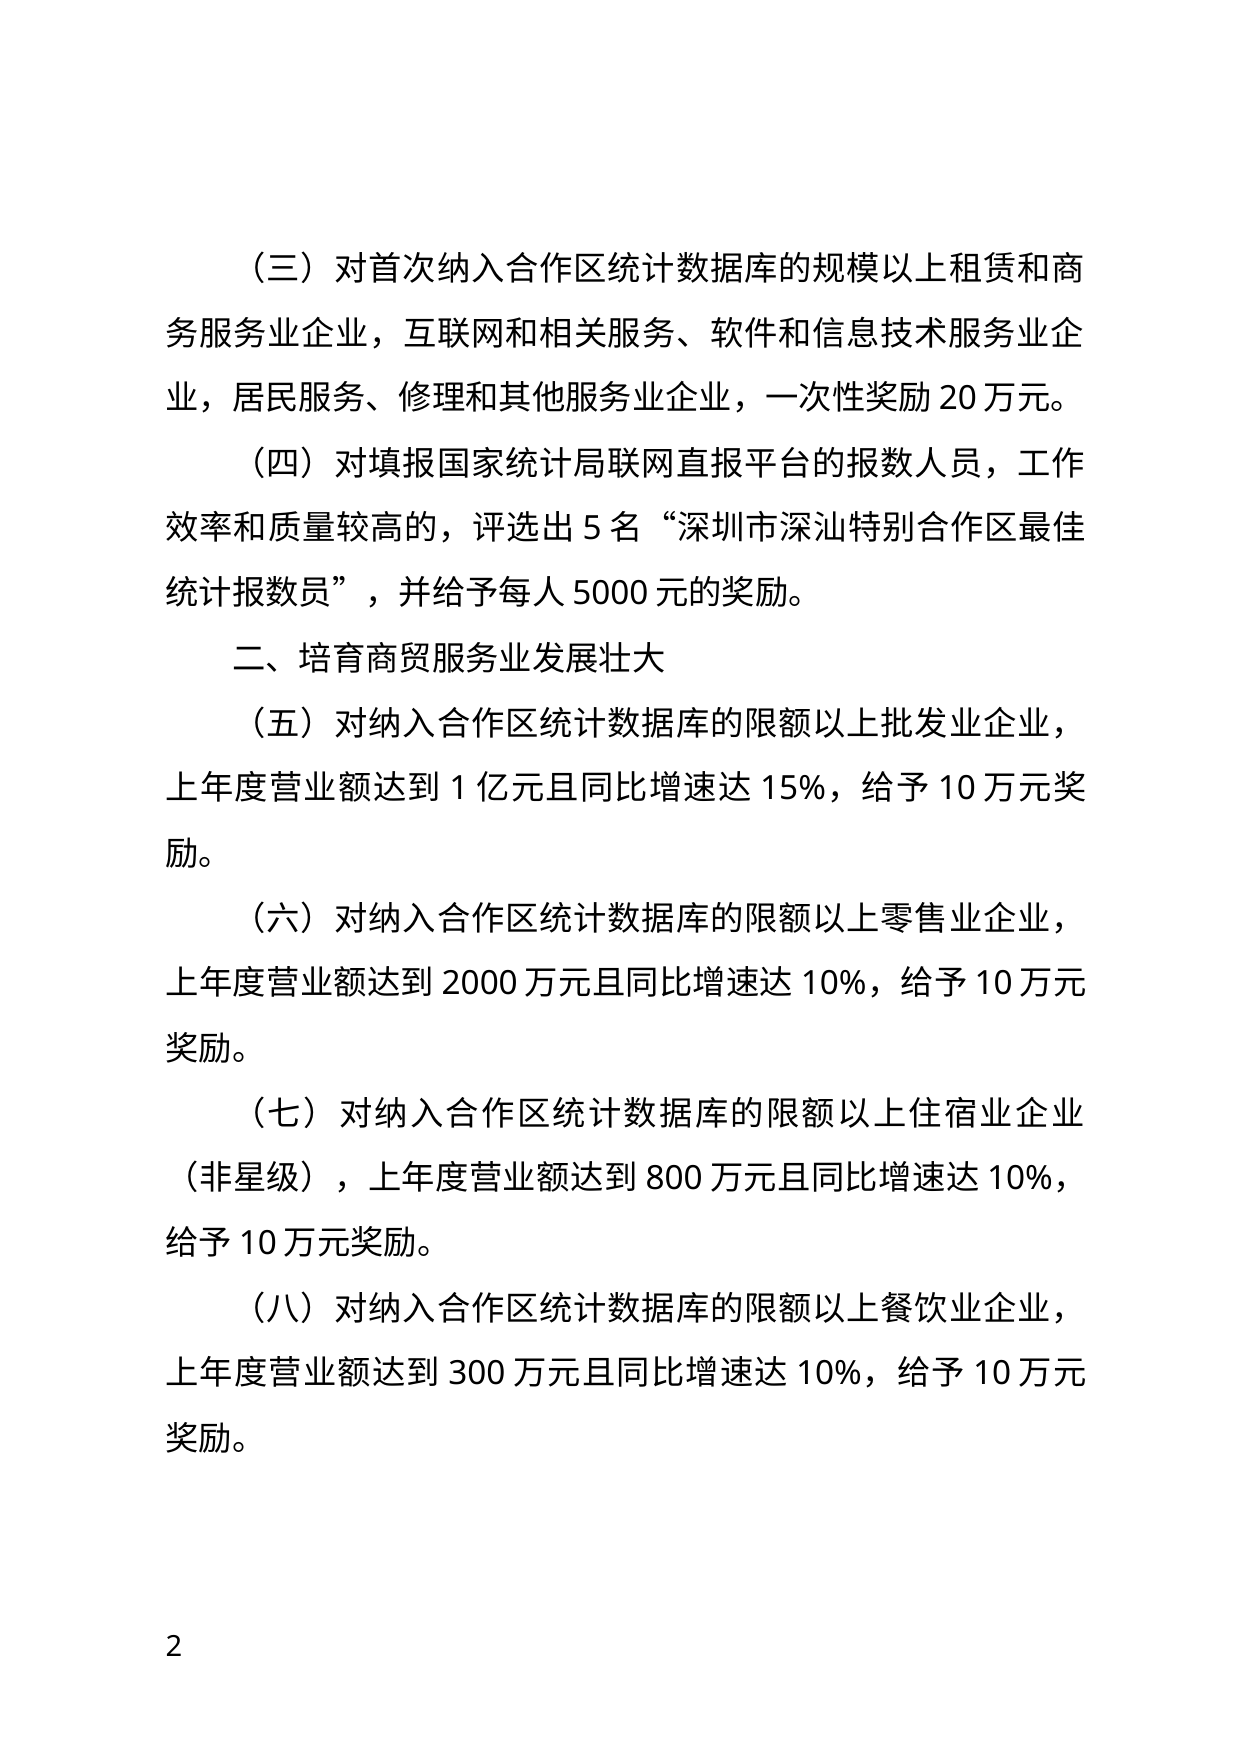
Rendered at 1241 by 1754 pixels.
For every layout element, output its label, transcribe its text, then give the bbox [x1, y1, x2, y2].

text （六）对纳入合作区统计数据库的限额以上零售业企业，上年度营业额达到2000万元且同比增速达10%，给予10万元奖励。 [165, 883, 1087, 1078]
text （四）对填报国家统计局联网直报平台的报数人员，工作效率和质量较高的，评选出5名“深圳市深汕特别合作区最佳统计报数员”，并给予每人5000元的奖励。 [165, 428, 1087, 623]
text （五）对纳入合作区统计数据库的限额以上批发业企业，上年度营业额达到1亿元且同比增速达15%，给予10万元奖励。 [165, 688, 1087, 883]
text 二、培育商贸服务业发展壮大 [165, 623, 1087, 688]
text （七）对纳入合作区统计数据库的限额以上住宿业企业（非星级），上年度营业额达到800万元且同比增速达10%，给予10万元奖励。 [165, 1078, 1087, 1273]
text （三）对首次纳入合作区统计数据库的规模以上租赁和商务服务业企业，互联网和相关服务、软件和信息技术服务业企业，居民服务、修理和其他服务业企业，一次性奖励20万元。 [165, 233, 1087, 428]
text （八）对纳入合作区统计数据库的限额以上餐饮业企业，上年度营业额达到300万元且同比增速达10%，给予10万元奖励。 [165, 1273, 1087, 1468]
